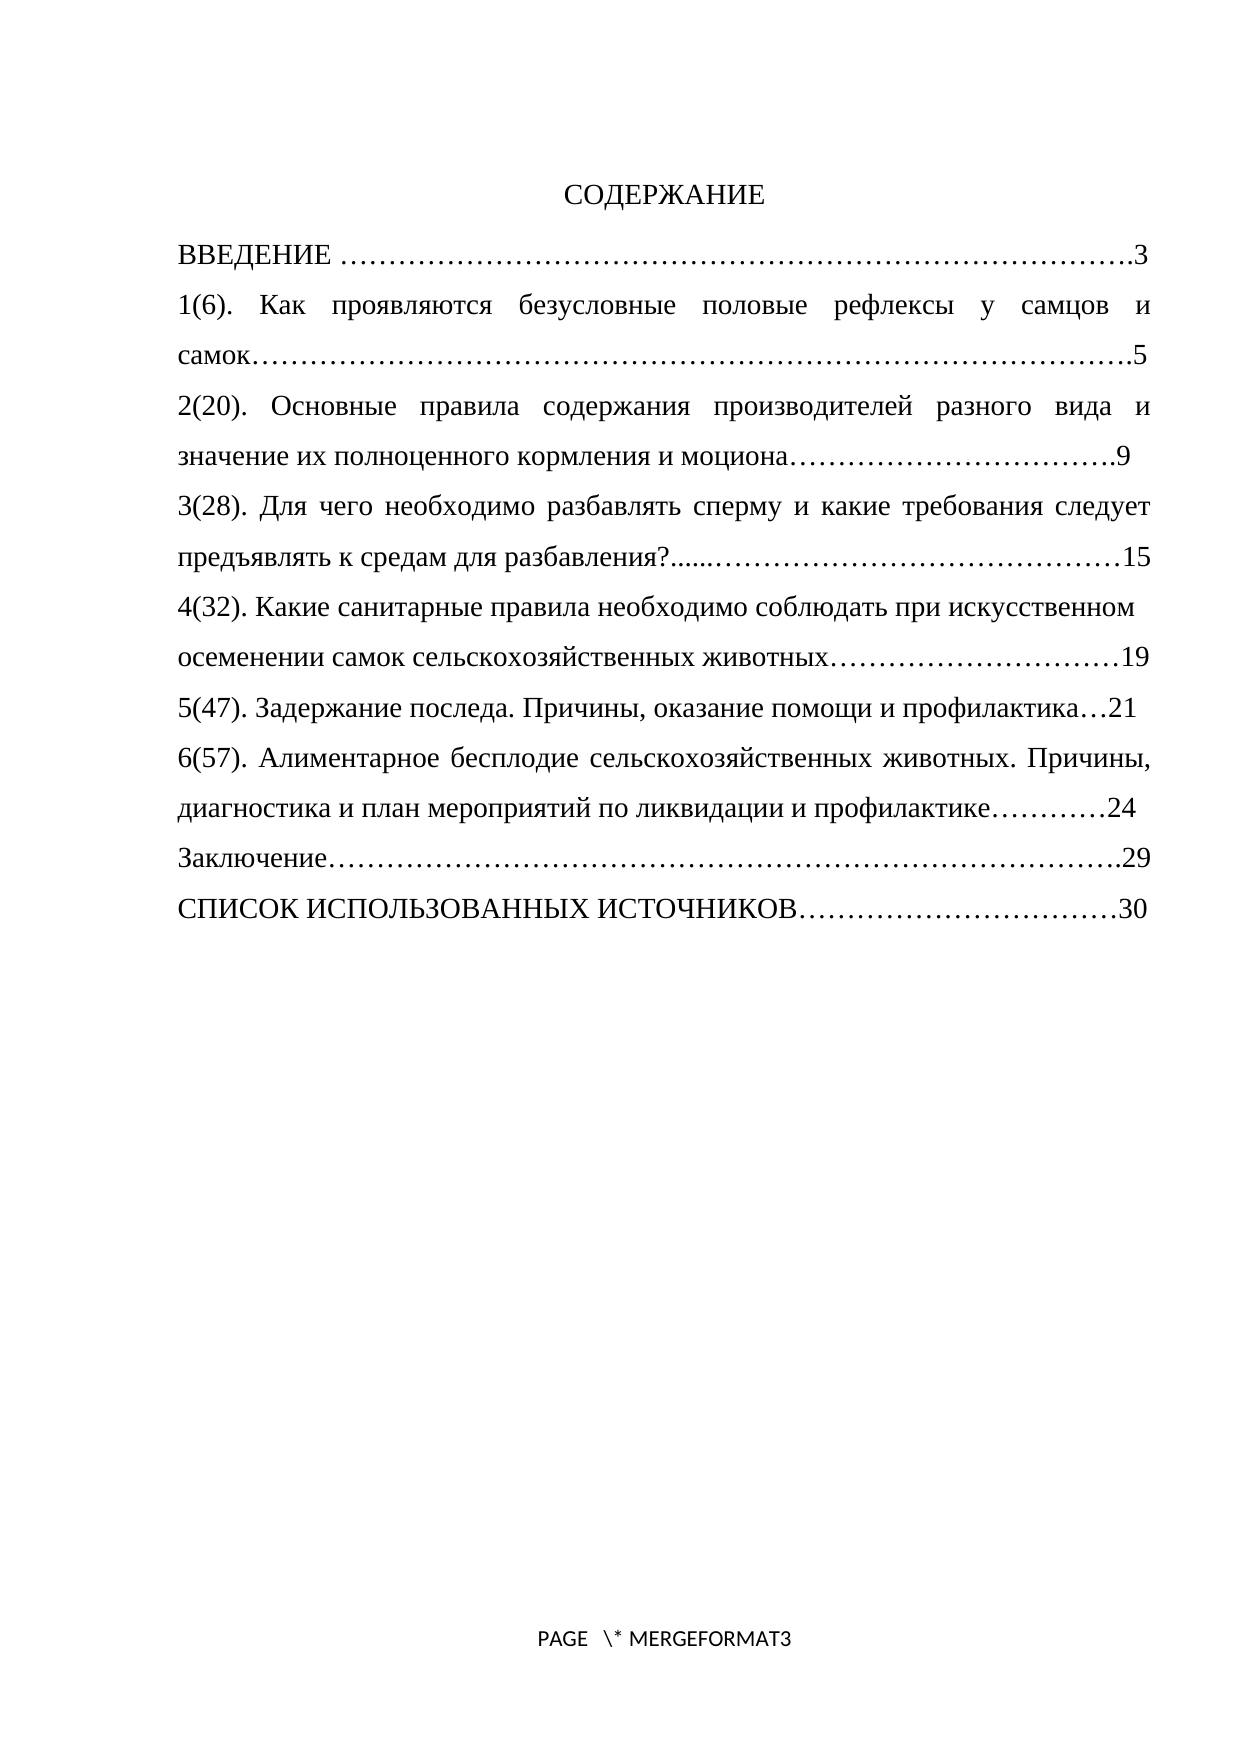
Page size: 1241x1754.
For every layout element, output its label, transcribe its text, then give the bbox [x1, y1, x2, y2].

text 1(6). Как проявляются безусловные половые рефлексы у самцов и самок……………………………………………………………………………….5 [177, 287, 1152, 371]
text Заключение……………………………………………………………………….29 [177, 841, 1152, 874]
text 4(32). Какие санитарные правила необходимо соблюдать при искусственном [177, 589, 1152, 623]
text СПИСОК ИСПОЛЬЗОВАННЫХ ИСТОЧНИКОВ……………………………30 [177, 891, 1152, 924]
text 2(20). Основные правила содержания производителей разного вида и значение их полноценного кормления и моциона…………………………….9 [177, 388, 1152, 472]
text осеменении самок сельскохозяйственных животных…………………………19 [177, 639, 1152, 673]
text ВВЕДЕНИЕ ……………………………………………………………………….3 [177, 237, 1152, 270]
text СОДЕРЖАНИЕ [177, 177, 1152, 211]
text 3(28). Для чего необходимо разбавлять сперму и какие требования следует предъявлять к средам для разбавления?......……………………………………15 [177, 488, 1152, 572]
text 5(47). Задержание последа. Причины, оказание помощи и профилактика…21 [177, 690, 1152, 723]
text 6(57). Алиментарное бесплодие сельскохозяйственных животных. Причины, диагностика и план мероприятий по ликвидации и профилактике…………24 [177, 740, 1152, 824]
